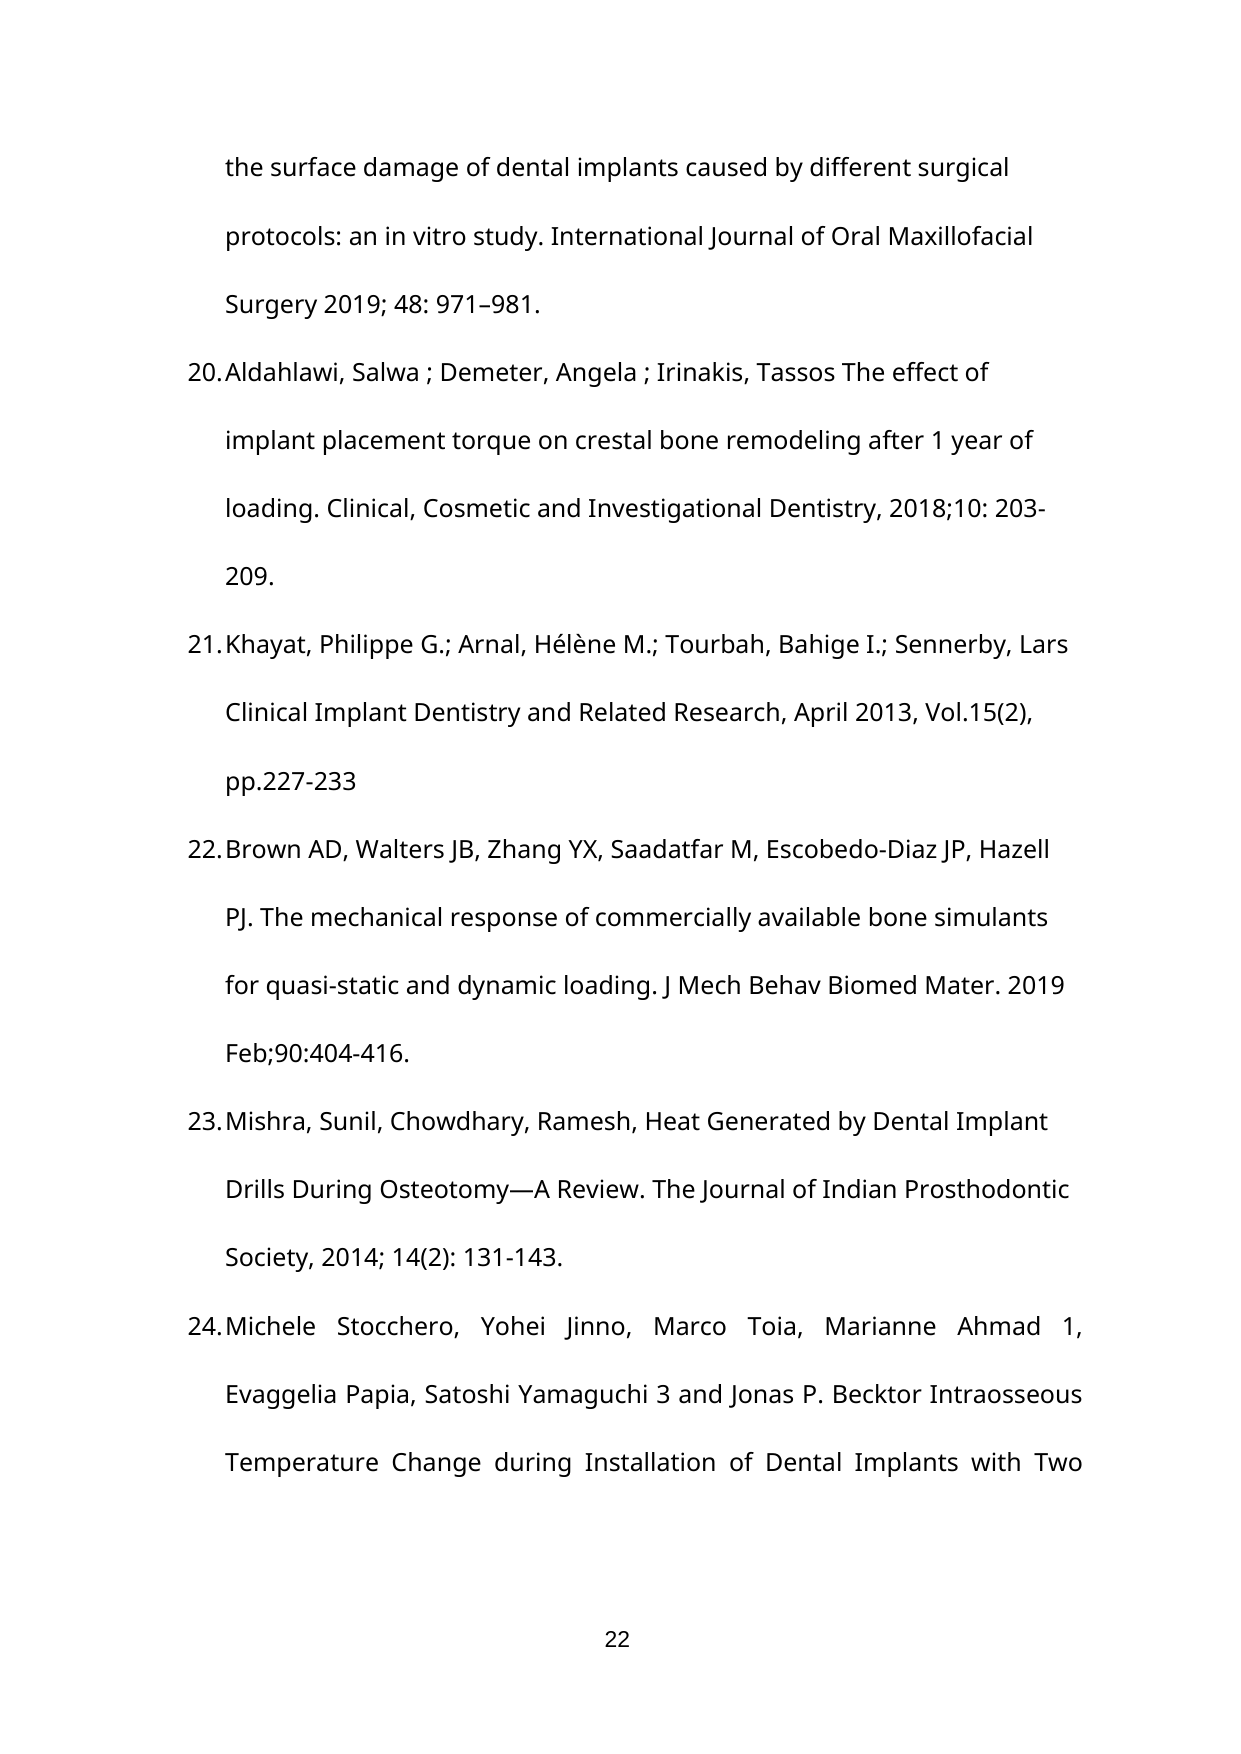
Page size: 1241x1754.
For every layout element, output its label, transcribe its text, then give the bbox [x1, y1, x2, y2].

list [187, 150, 1084, 320]
list Khayat, Philippe G.; Arnal, Hélène M.; Tourbah, Bahige I.; Sennerby, Lars [187, 627, 1084, 661]
list Aldahlawi, Salwa ; Demeter, Angela ; Irinakis, Tassos The effect of implant placement torque on crestal bone remodeling after 1 year of loading. Clinical, Cosmetic and Investigational Dentistry, 2018;10: 203-209. [187, 354, 1084, 593]
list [187, 1308, 1084, 1478]
list Mishra, Sunil, Chowdhary, Ramesh, Heat Generated by Dental Implant Drills During Osteotomy—A Review. The Journal of Indian Prosthodontic Society, 2014; 14(2): 131-143. [187, 1104, 1084, 1274]
list Clinical Implant Dentistry and Related Research, April 2013, Vol.15(2), pp.227-233 [225, 695, 1084, 797]
list Brown AD, Walters JB, Zhang YX, Saadatfar M, Escobedo-Diaz JP, Hazell PJ. The mechanical response of commercially available bone simulants for quasi-static and dynamic loading. J Mech Behav Biomed Mater. 2019 Feb;90:404-416. [187, 831, 1084, 1070]
